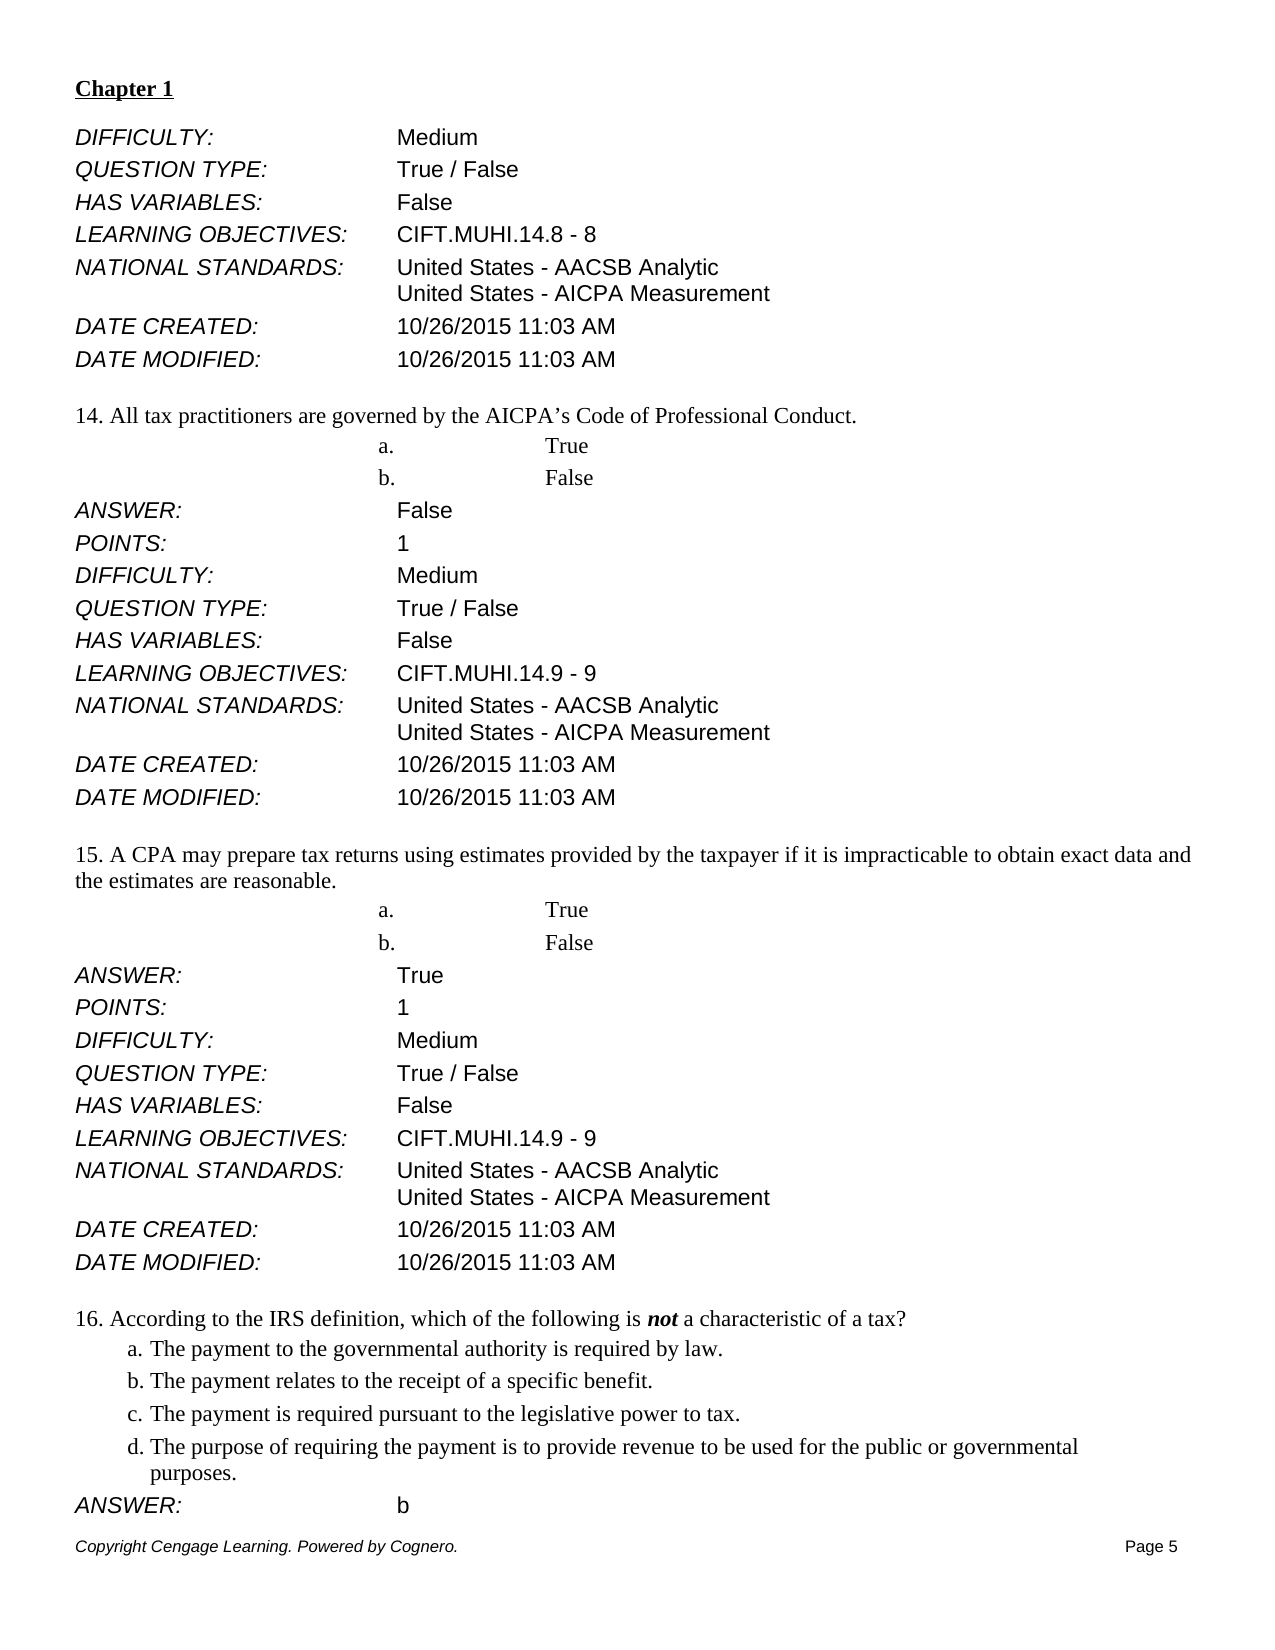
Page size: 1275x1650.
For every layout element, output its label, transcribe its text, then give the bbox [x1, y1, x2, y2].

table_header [75, 121, 1200, 375]
table_header 14. All tax practitioners are governed by the AICPA’s Code of Professional Conduct. [75, 402, 1200, 814]
table_header 15. A CPA may prepare tax returns using estimates provided by the taxpayer if it is impracticable to obtain exact data and the estimates are reasonable. [75, 841, 1200, 1278]
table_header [75, 1305, 1200, 1521]
